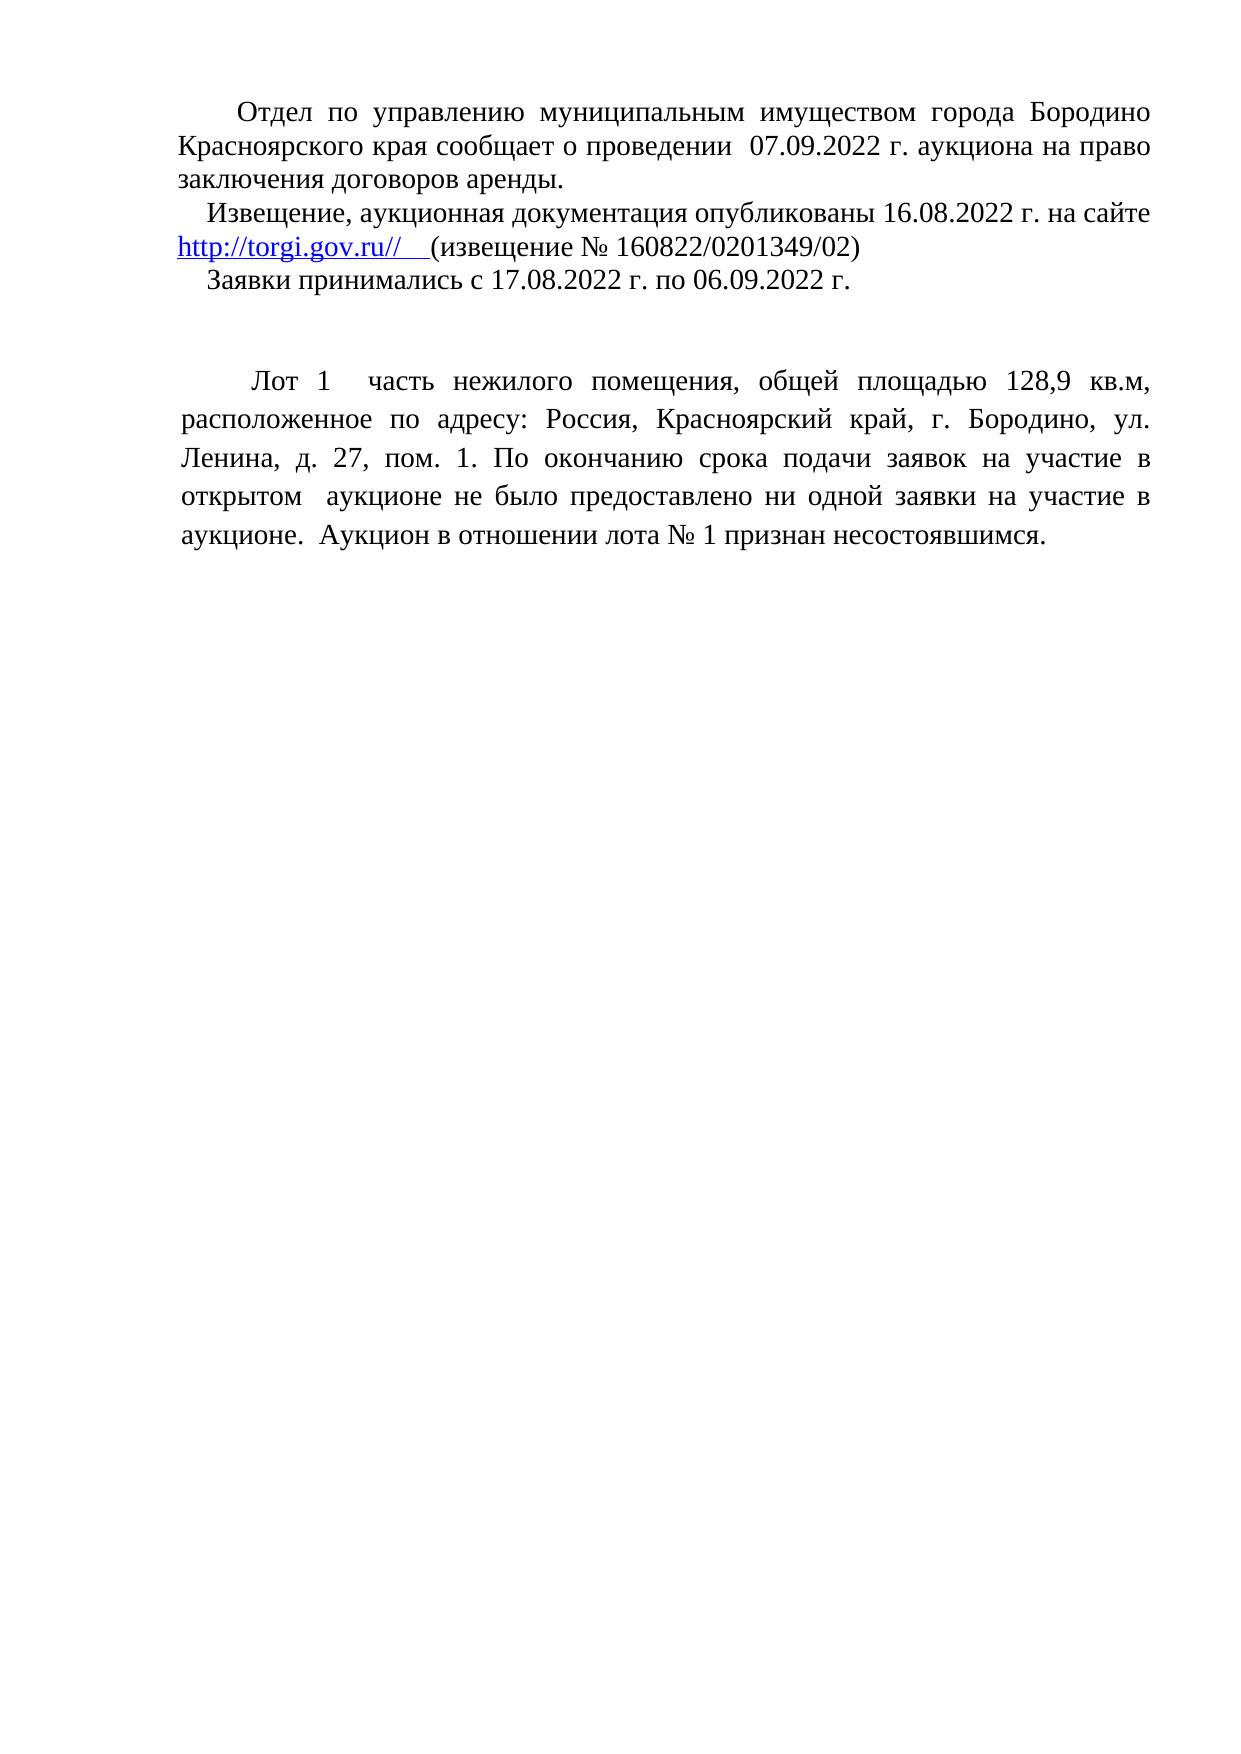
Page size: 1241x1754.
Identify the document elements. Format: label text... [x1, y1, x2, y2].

text Лот 1 часть нежилого помещения, общей площадью 128,9 кв.м, расположенное по адресу: Россия, Красноярский край, г. Бородино, ул. Ленина, д. 27, пом. 1. По окончанию срока подачи заявок на участие в открытом аукционе не было предоставлено ни одной заявки на участие в аукционе. Аукцион в отношении лота № 1 признан несостоявшимся. [181, 363, 1152, 551]
text Заявки принимались с 17.08.2022 г. по 06.09.2022 г. [177, 262, 1152, 296]
text Отдел по управлению муниципальным имуществом города Бородино Красноярского края сообщает о проведении 07.09.2022 г. аукциона на право заключения договоров аренды. [177, 94, 1152, 195]
text Извещение, аукционная документация опубликованы 16.08.2022 г. на сайте http://torgi.gov.ru// (извещение № 160822/0201349/02) [177, 195, 1152, 262]
